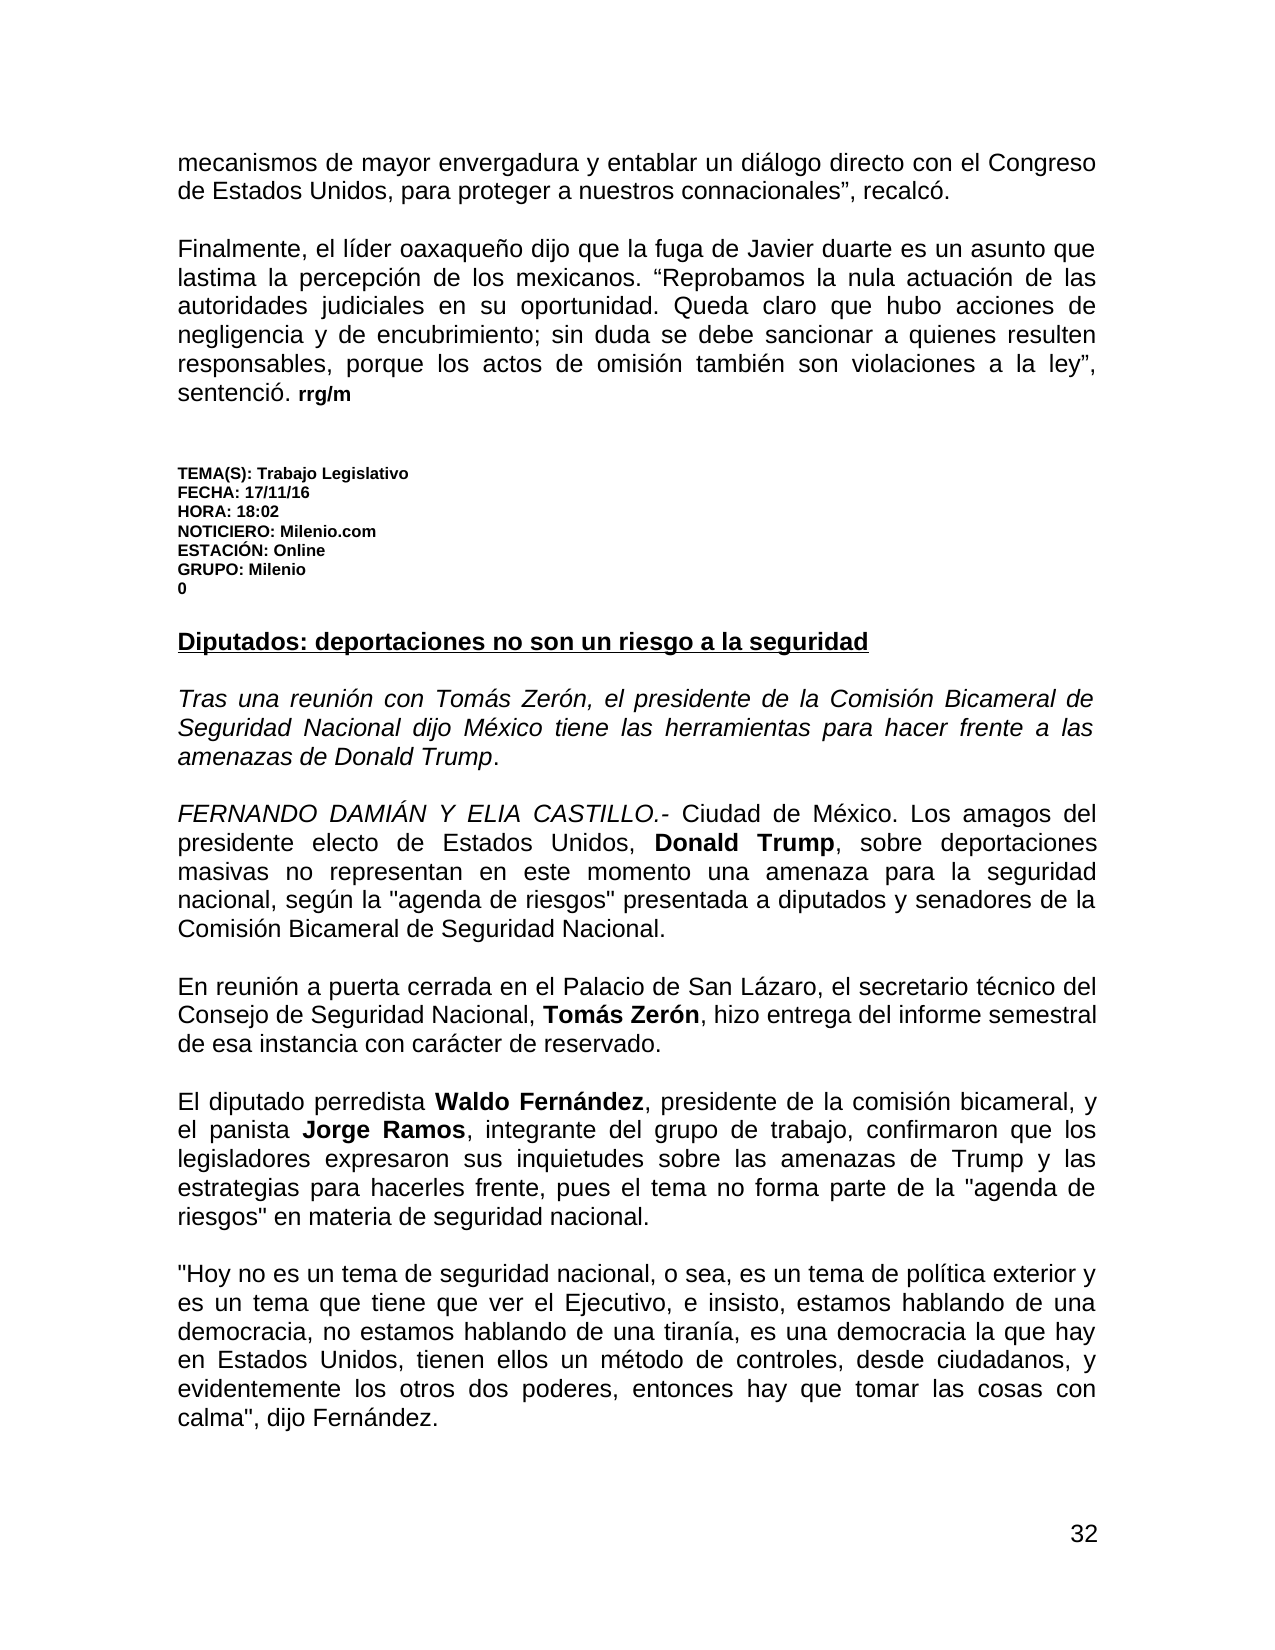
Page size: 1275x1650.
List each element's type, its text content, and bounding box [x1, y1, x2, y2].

text FECHA: 17/11/16 [177, 483, 1098, 502]
text TEMA(S): Trabajo Legislativo [177, 464, 1098, 483]
text NOTICIERO: Milenio.com [177, 521, 1098, 541]
text HORA: 18:02 [177, 502, 1098, 521]
text ESTACIÓN: Online [177, 541, 1098, 560]
text Tras una reunión con Tomás Zerón, el presidente de la Comisión Bicameral de Seguridad Nacional dijo México tiene las herramientas para hacer frente a las amenazas de Donald Trump. [177, 684, 1098, 771]
text En reunión a puerta cerrada en el Palacio de San Lázaro, el secretario técnico del Consejo de Seguridad Nacional, Tomás Zerón, hizo entrega del informe semestral de esa instancia con carácter de reservado. [177, 972, 1098, 1058]
text GRUPO: Milenio [177, 560, 1098, 579]
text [177, 148, 1098, 205]
text El diputado perredista Waldo Fernández, presidente de la comisión bicameral, y el panista Jorge Ramos, integrante del grupo de trabajo, confirmaron que los legisladores expresaron sus inquietudes sobre las amenazas de Trump y las estrategias para hacerles frente, pues el tema no forma parte de la "agenda de riesgos" en materia de seguridad nacional. [177, 1087, 1098, 1231]
text Finalmente, el líder oaxaqueño dijo que la fuga de Javier duarte es un asunto que lastima la percepción de los mexicanos. “Reprobamos la nula actuación de las autoridades judiciales en su oportunidad. Queda claro que hubo acciones de negligencia y de encubrimiento; sin duda se debe sancionar a quienes resulten responsables, porque los actos de omisión también son violaciones a la ley”, sentenció. rrg/m [177, 234, 1098, 406]
text FERNANDO DAMIÁN Y ELIA CASTILLO.- Ciudad de México. Los amagos del presidente electo de Estados Unidos, Donald Trump, sobre deportaciones masivas no representan en este momento una amenaza para la seguridad nacional, según la "agenda de riesgos" presentada a diputados y senadores de la Comisión Bicameral de Seguridad Nacional. [177, 799, 1098, 943]
text Diputados: deportaciones no son un riesgo a la seguridad [177, 627, 1098, 656]
text "Hoy no es un tema de seguridad nacional, o sea, es un tema de política exterior y es un tema que tiene que ver el Ejecutivo, e insisto, estamos hablando de una democracia, no estamos hablando de una tiranía, es una democracia la que hay en Estados Unidos, tienen ellos un método de controles, desde ciudadanos, y evidentemente los otros dos poderes, entonces hay que tomar las cosas con calma", dijo Fernández. [177, 1259, 1098, 1432]
text 0 [177, 579, 1098, 598]
